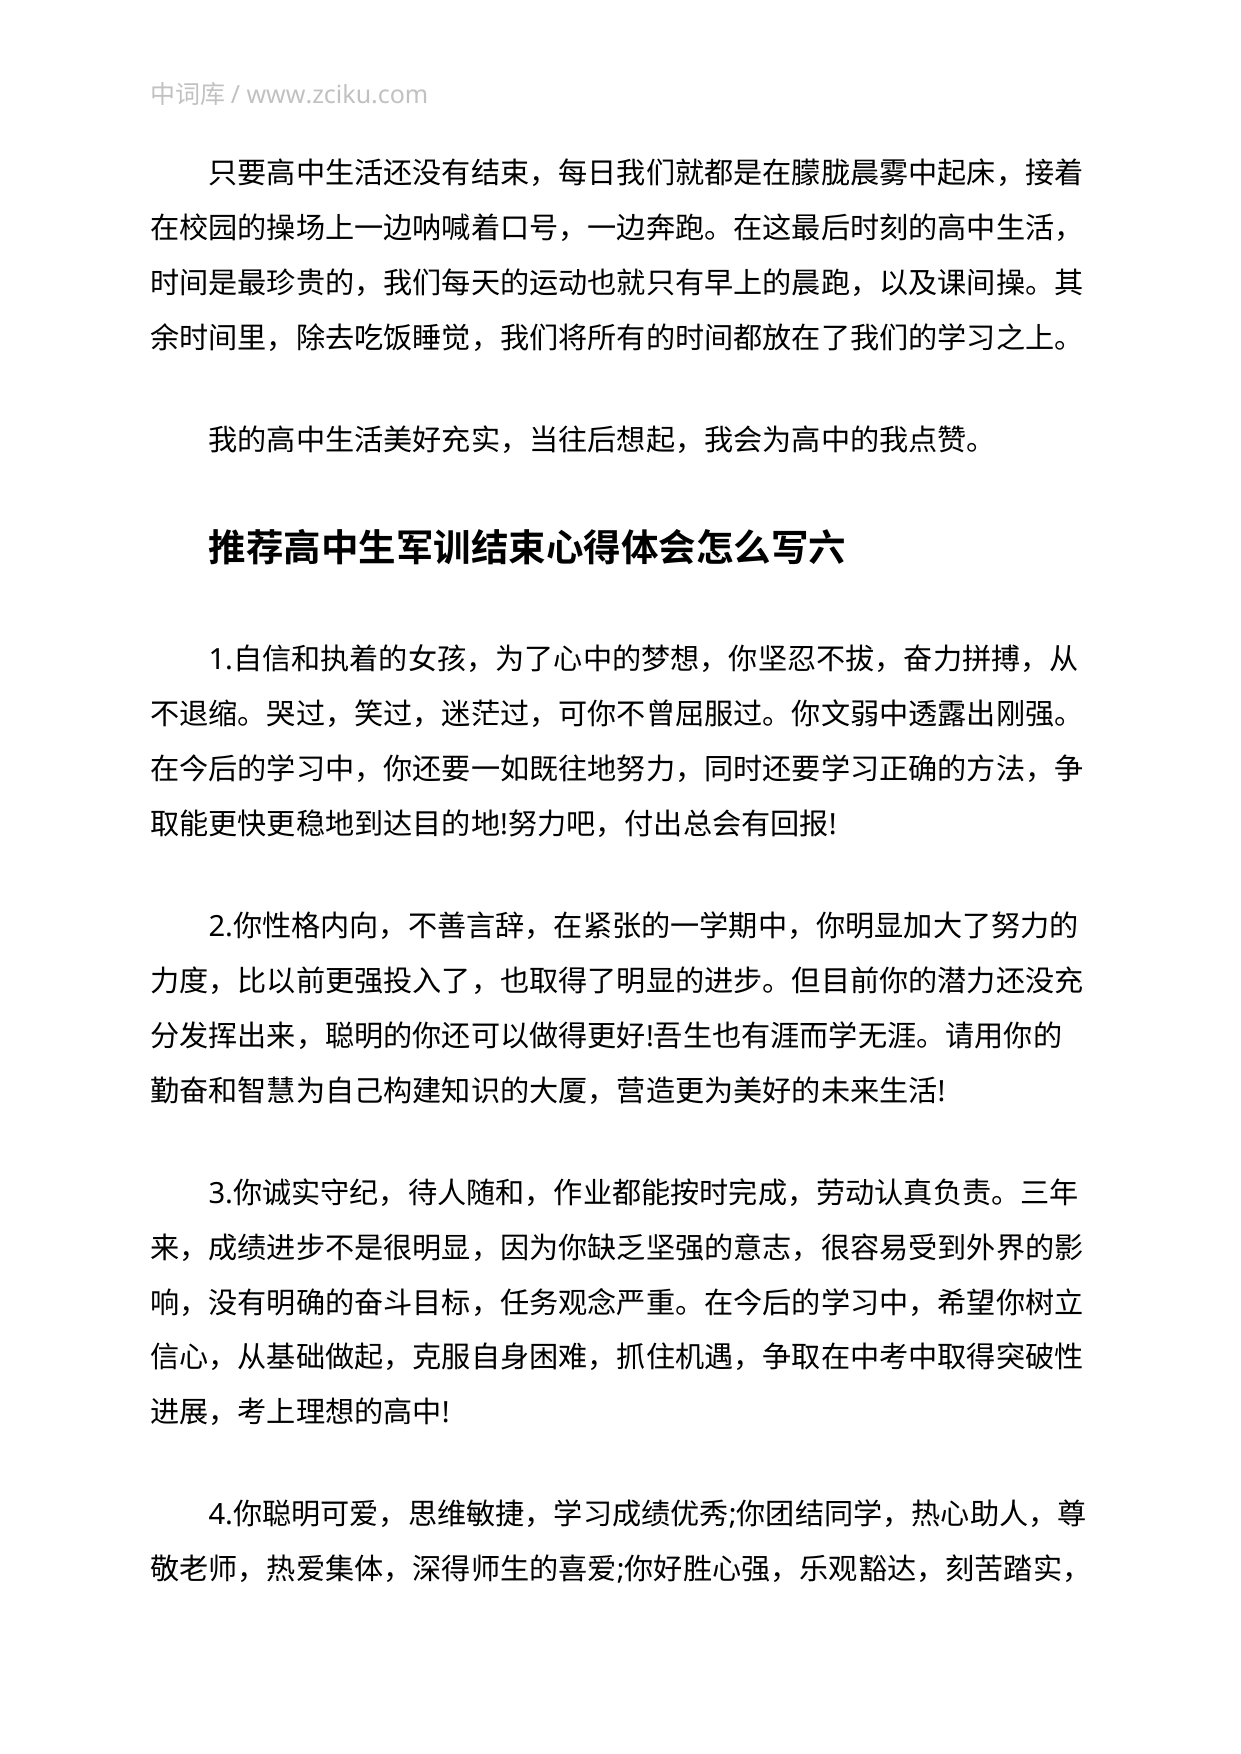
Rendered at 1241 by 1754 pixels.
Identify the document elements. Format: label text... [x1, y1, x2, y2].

text 推荐高中生军训结束心得体会怎么写六 [150, 518, 1090, 572]
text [150, 1491, 1090, 1588]
text 2.你性格内向，不善言辞，在紧张的一学期中，你明显加大了努力的力度，比以前更强投入了，也取得了明显的进步。但目前你的潜力还没充分发挥出来，聪明的你还可以做得更好!吾生也有涯而学无涯。请用你的勤奋和智慧为自己构建知识的大厦，营造更为美好的未来生活! [150, 902, 1090, 1110]
text 我的高中生活美好充实，当往后想起，我会为高中的我点赞。 [150, 416, 1090, 459]
text 只要高中生活还没有结束，每日我们就都是在朦胧晨雾中起床，接着在校园的操场上一边呐喊着口号，一边奔跑。在这最后时刻的高中生活，时间是最珍贵的，我们每天的运动也就只有早上的晨跑，以及课间操。其余时间里，除去吃饭睡觉，我们将所有的时间都放在了我们的学习之上。 [150, 150, 1090, 357]
text 3.你诚实守纪，待人随和，作业都能按时完成，劳动认真负责。三年来，成绩进步不是很明显，因为你缺乏坚强的意志，很容易受到外界的影响，没有明确的奋斗目标，任务观念严重。在今后的学习中，希望你树立信心，从基础做起，克服自身困难，抓住机遇，争取在中考中取得突破性进展，考上理想的高中! [150, 1169, 1090, 1431]
text 1.自信和执着的女孩，为了心中的梦想，你坚忍不拔，奋力拼搏，从不退缩。哭过，笑过，迷茫过，可你不曾屈服过。你文弱中透露出刚强。在今后的学习中，你还要一如既往地努力，同时还要学习正确的方法，争取能更快更稳地到达目的地!努力吧，付出总会有回报! [150, 636, 1090, 843]
